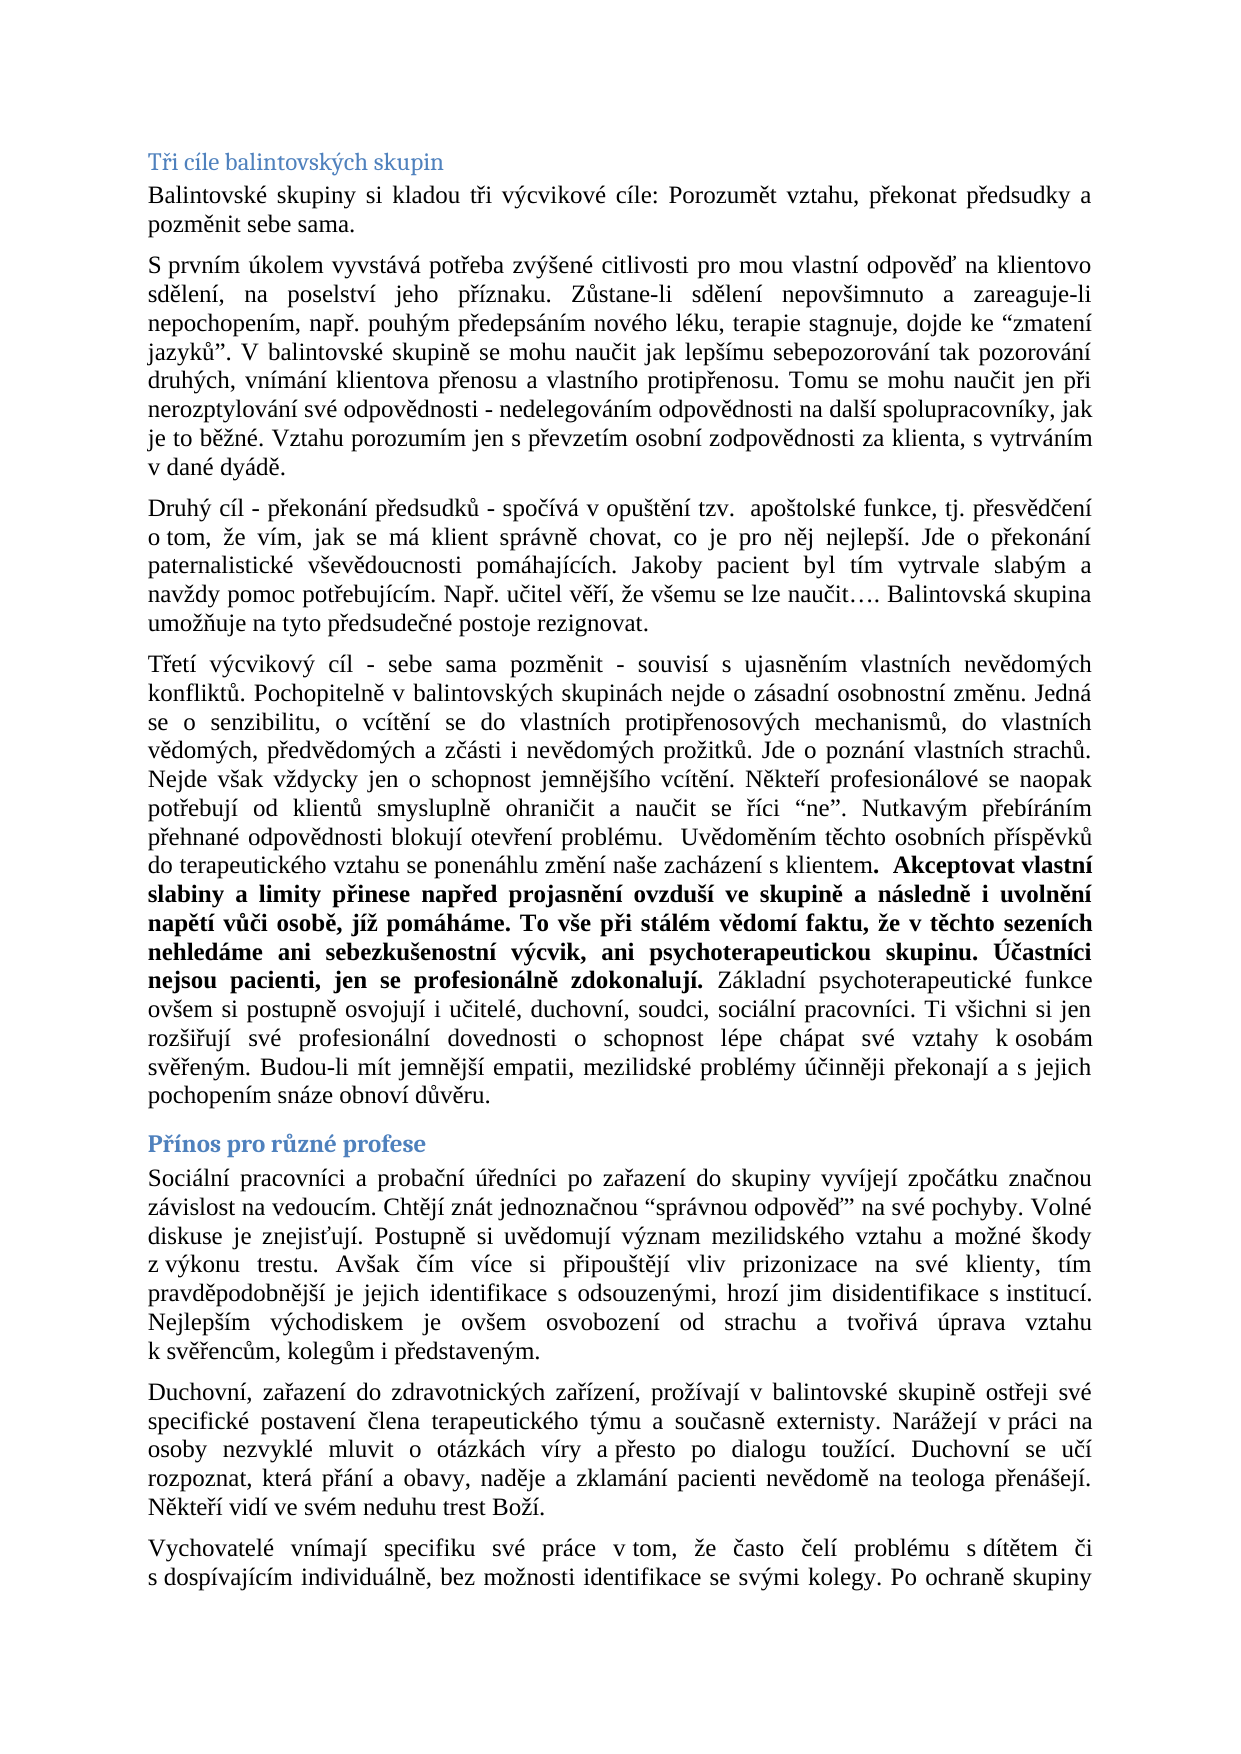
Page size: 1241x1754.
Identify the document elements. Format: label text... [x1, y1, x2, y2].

text Sociální pracovníci a probační úředníci po zařazení do skupiny vyvíjejí zpočátku značnou závislost na vedoucím. Chtějí znát jednoznačnou “správnou odpověď” na své pochyby. Volné diskuse je znejisťují. Postupně si uvědomují význam mezilidského vztahu a možné škody z výkonu trestu. Avšak čím více si připouštějí vliv prizonizace na své klienty, tím pravděpodobnější je jejich identifikace s odsouzenými, hrozí jim disidentifikace s institucí. Nejlepším východiskem je ovšem osvobození od strachu a tvořivá úprava vztahu k svěřencům, kolegům i představeným. [148, 1163, 1093, 1364]
text S prvním úkolem vyvstává potřeba zvýšené citlivosti pro mou vlastní odpověď na klientovo sdělení, na poselství jeho příznaku. Zůstane-li sdělení nepovšimnuto a zareaguje-li nepochopením, např. pouhým předepsáním nového léku, terapie stagnuje, dojde ke “zmatení jazyků”. V balintovské skupině se mohu naučit jak lepšímu sebepozorování tak pozorování druhých, vnímání klientova přenosu a vlastního protipřenosu. Tomu se mohu naučit jen při nerozptylování své odpovědnosti - nedelegováním odpovědnosti na další spolupracovníky, jak je to běžné. Vztahu porozumím jen s převzetím osobní zodpovědnosti za klienta, s vytrváním v dané dyádě. [148, 251, 1093, 481]
text Třetí výcvikový cíl - sebe sama pozměnit - souvisí s ujasněním vlastních nevědomých konfliktů. Pochopitelně v balintovských skupinách nejde o zásadní osobnostní změnu. Jedná se o senzibilitu, o vcítění se do vlastních protipřenosových mechanismů, do vlastních vědomých, předvědomých a zčásti i nevědomých prožitků. Jde o poznání vlastních strachů. Nejde však vždycky jen o schopnost jemnějšího vcítění. Někteří profesionálové se naopak potřebují od klientů smysluplně ohraničit a naučit se říci “ne”. Nutkavým přebíráním přehnané odpovědnosti blokují otevření problému. Uvědoměním těchto osobních příspěvků do terapeutického vztahu se ponenáhlu změní naše zacházení s klientem. Akceptovat vlastní slabiny a limity přinese napřed projasnění ovzduší ve skupině a následně i uvolnění napětí vůči osobě, jíž pomáháme. To vše při stálém vědomí faktu, že v těchto sezeních nehledáme ani sebezkušenostní výcvik, ani psychoterapeutickou skupinu. Účastníci nejsou pacienti, jen se profesionálně zdokonalují. Základní psychoterapeutické funkce ovšem si postupně osvojují i učitelé, duchovní, soudci, sociální pracovníci. Ti všichni si jen rozšiřují své profesionální dovednosti o schopnost lépe chápat své vztahy k osobám svěřeným. Budou-li mít jemnější empatii, mezilidské problémy účinněji překonají a s jejich pochopením snáze obnoví důvěru. [148, 649, 1093, 1109]
text Balintovské skupiny si kladou tři výcvikové cíle: Porozumět vztahu, překonat předsudky a pozměnit sebe sama. [148, 181, 1093, 238]
subtitle Přínos pro různé profese [148, 1130, 1093, 1159]
subtitle Tři cíle balintovských skupin [148, 148, 1093, 176]
text Duchovní, zařazení do zdravotnických zařízení, prožívají v balintovské skupině ostřeji své specifické postavení člena terapeutického týmu a současně externisty. Narážejí v práci na osoby nezvyklé mluvit o otázkách víry a přesto po dialogu toužící. Duchovní se učí rozpoznat, která přání a obavy, naděje a zklamání pacienti nevědomě na teologa přenášejí. Někteří vidí ve svém neduhu trest Boží. [148, 1377, 1093, 1521]
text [148, 1533, 1093, 1591]
text Druhý cíl - překonání předsudků - spočívá v opuštění tzv. apoštolské funkce, tj. přesvědčení o tom, že vím, jak se má klient správně chovat, co je pro něj nejlepší. Jde o překonání paternalistické vševědoucnosti pomáhajících. Jakoby pacient byl tím vytrvale slabým a navždy pomoc potřebujícím. Např. učitel věří, že všemu se lze naučit…. Balintovská skupina umožňuje na tyto předsudečné postoje rezignovat. [148, 493, 1093, 637]
